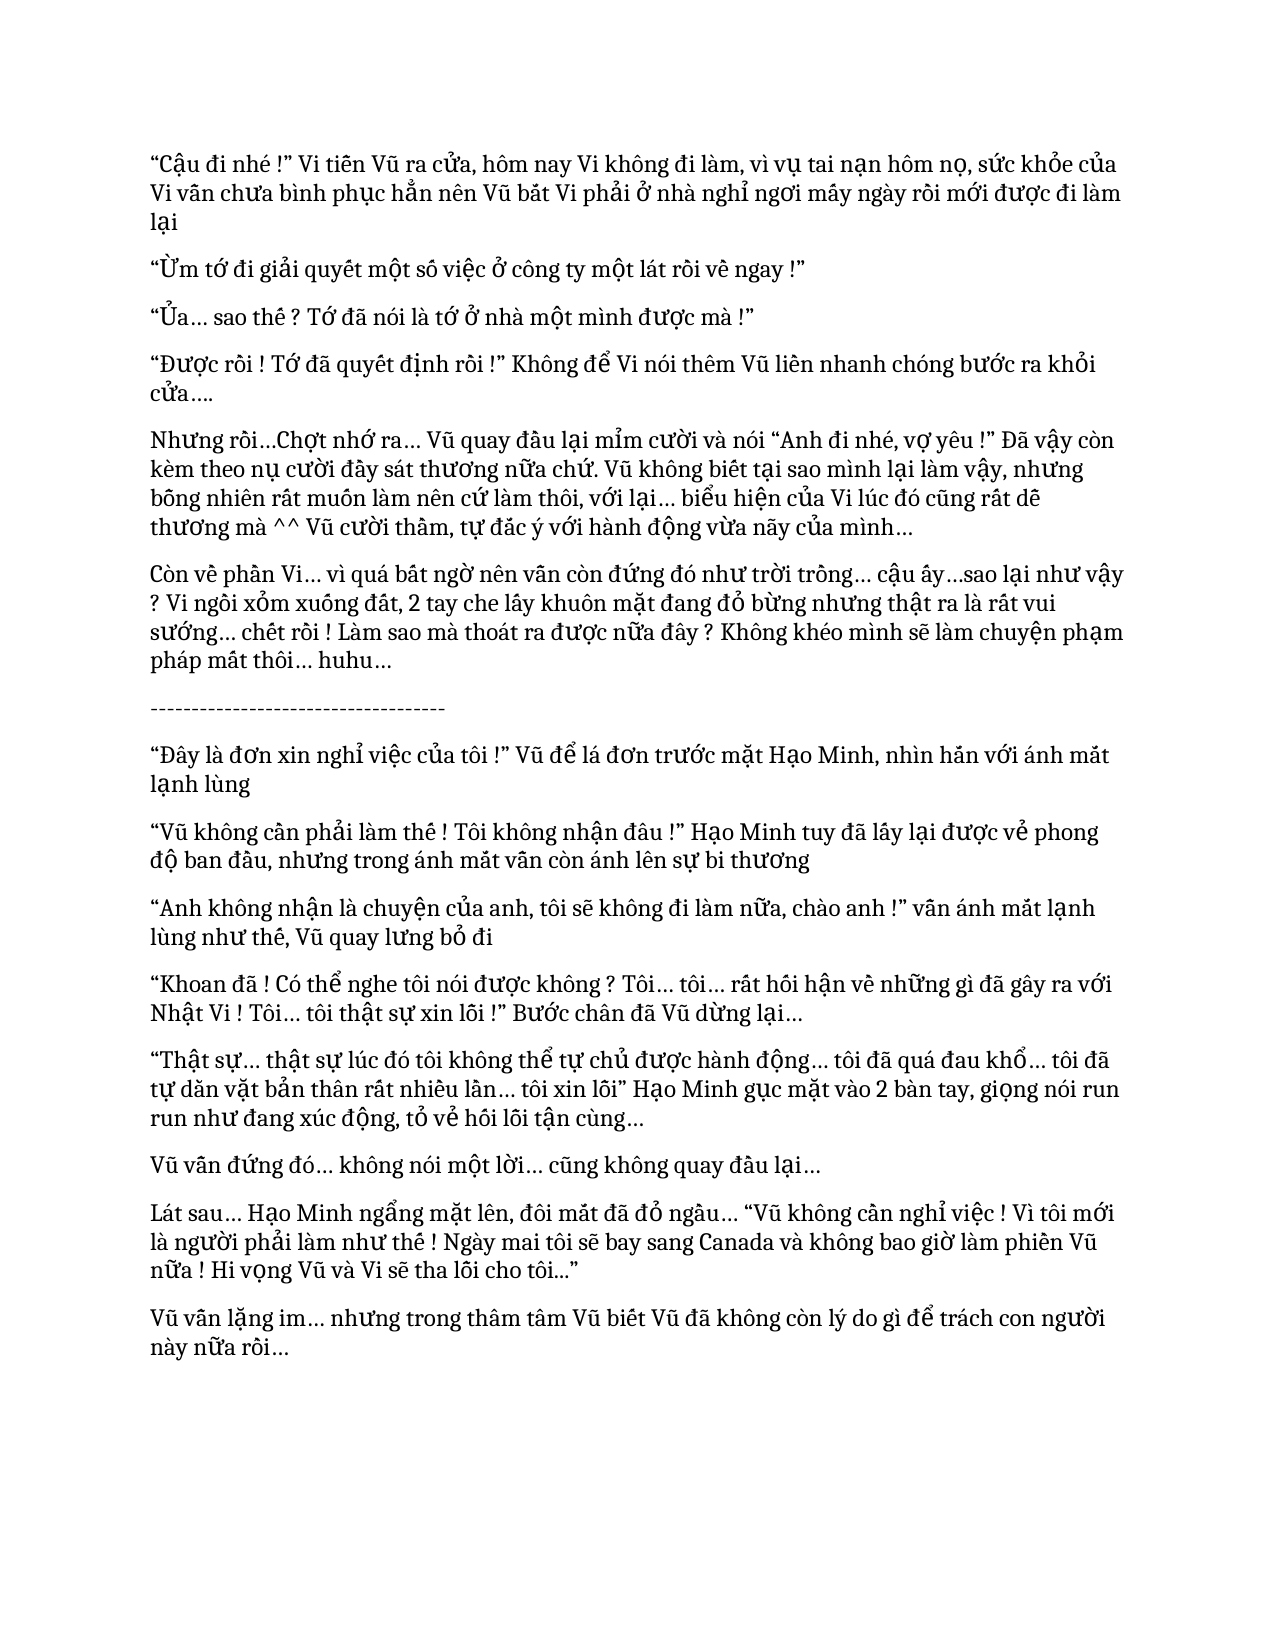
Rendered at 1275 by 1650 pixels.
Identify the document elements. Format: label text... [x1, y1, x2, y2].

text “Khoan đã ! Có thể nghe tôi nói được không ? Tôi… tôi… rất hối hận về những gì đã gây ra với Nhật Vi ! Tôi… tôi thật sự xin lỗi !” Bước chân đã Vũ dừng lại… [150, 970, 1125, 1027]
text “Vũ không cần phải làm thế ! Tôi không nhận đâu !” Hạo Minh tuy đã lấy lại được vẻ phong độ ban đầu, nhưng trong ánh mắt vẫn còn ánh lên sự bi thương [150, 817, 1125, 875]
text “Anh không nhận là chuyện của anh, tôi sẽ không đi làm nữa, chào anh !” vẫn ánh mắt lạnh lùng như thế, Vũ quay lưng bỏ đi [150, 894, 1125, 951]
text Vũ vẫn đứng đó… không nói một lời… cũng không quay đầu lại… [150, 1151, 1125, 1180]
text ------------------------------------ [150, 694, 1125, 722]
text “Ừm tớ đi giải quyết một số việc ở công ty một lát rồi về ngay !” [150, 255, 1125, 284]
text Nhưng rồi…Chợt nhớ ra… Vũ quay đầu lại mỉm cười và nói “Anh đi nhé, vợ yêu !” Đã vậy còn kèm theo nụ cười đầy sát thương nữa chứ. Vũ không biết tại sao mình lại làm vậy, nhưng bỗng nhiên rất muốn làm nên cứ làm thôi, với lại… biểu hiện của Vi lúc đó cũng rất dễ thương mà ^^ Vũ cười thầm, tự đắc ý với hành động vừa nãy của mình… [150, 426, 1125, 541]
text “Ủa… sao thế ? Tớ đã nói là tớ ở nhà một mình được mà !” [150, 302, 1125, 331]
text “Đây là đơn xin nghỉ việc của tôi !” Vũ để lá đơn trước mặt Hạo Minh, nhìn hắn với ánh mắt lạnh lùng [150, 741, 1125, 799]
text Lát sau… Hạo Minh ngẩng mặt lên, đôi mắt đã đỏ ngầu… “Vũ không cần nghỉ việc ! Vì tôi mới là người phải làm như thế ! Ngày mai tôi sẽ bay sang Canada và không bao giờ làm phiền Vũ nữa ! Hi vọng Vũ và Vi sẽ tha lỗi cho tôi...” [150, 1199, 1125, 1285]
text “Cậu đi nhé !” Vi tiễn Vũ ra cửa, hôm nay Vi không đi làm, vì vụ tai nạn hôm nọ, sức khỏe của Vi vẫn chưa bình phục hẳn nên Vũ bắt Vi phải ở nhà nghỉ ngơi mấy ngày rồi mới được đi làm lại [150, 150, 1125, 236]
text Còn về phần Vi… vì quá bất ngờ nên vẫn còn đứng đó như trời trồng… cậu ấy…sao lại như vậy ? Vi ngồi xỏm xuống đất, 2 tay che lấy khuôn mặt đang đỏ bừng nhưng thật ra là rất vui sướng… chết rồi ! Làm sao mà thoát ra được nữa đây ? Không khéo mình sẽ làm chuyện phạm pháp mất thôi… huhu… [150, 560, 1125, 675]
text “Thật sự… thật sự lúc đó tôi không thể tự chủ được hành động… tôi đã quá đau khổ… tôi đã tự dằn vặt bản thân rất nhiều lần… tôi xin lỗi” Hạo Minh gục mặt vào 2 bàn tay, giọng nói run run như đang xúc động, tỏ vẻ hối lỗi tận cùng… [150, 1046, 1125, 1132]
text “Được rồi ! Tớ đã quyết định rồi !” Không để Vi nói thêm Vũ liền nhanh chóng bước ra khỏi cửa…. [150, 350, 1125, 407]
text Vũ vẫn lặng im… nhưng trong thâm tâm Vũ biết Vũ đã không còn lý do gì để trách con người này nữa rồi… [150, 1304, 1125, 1361]
